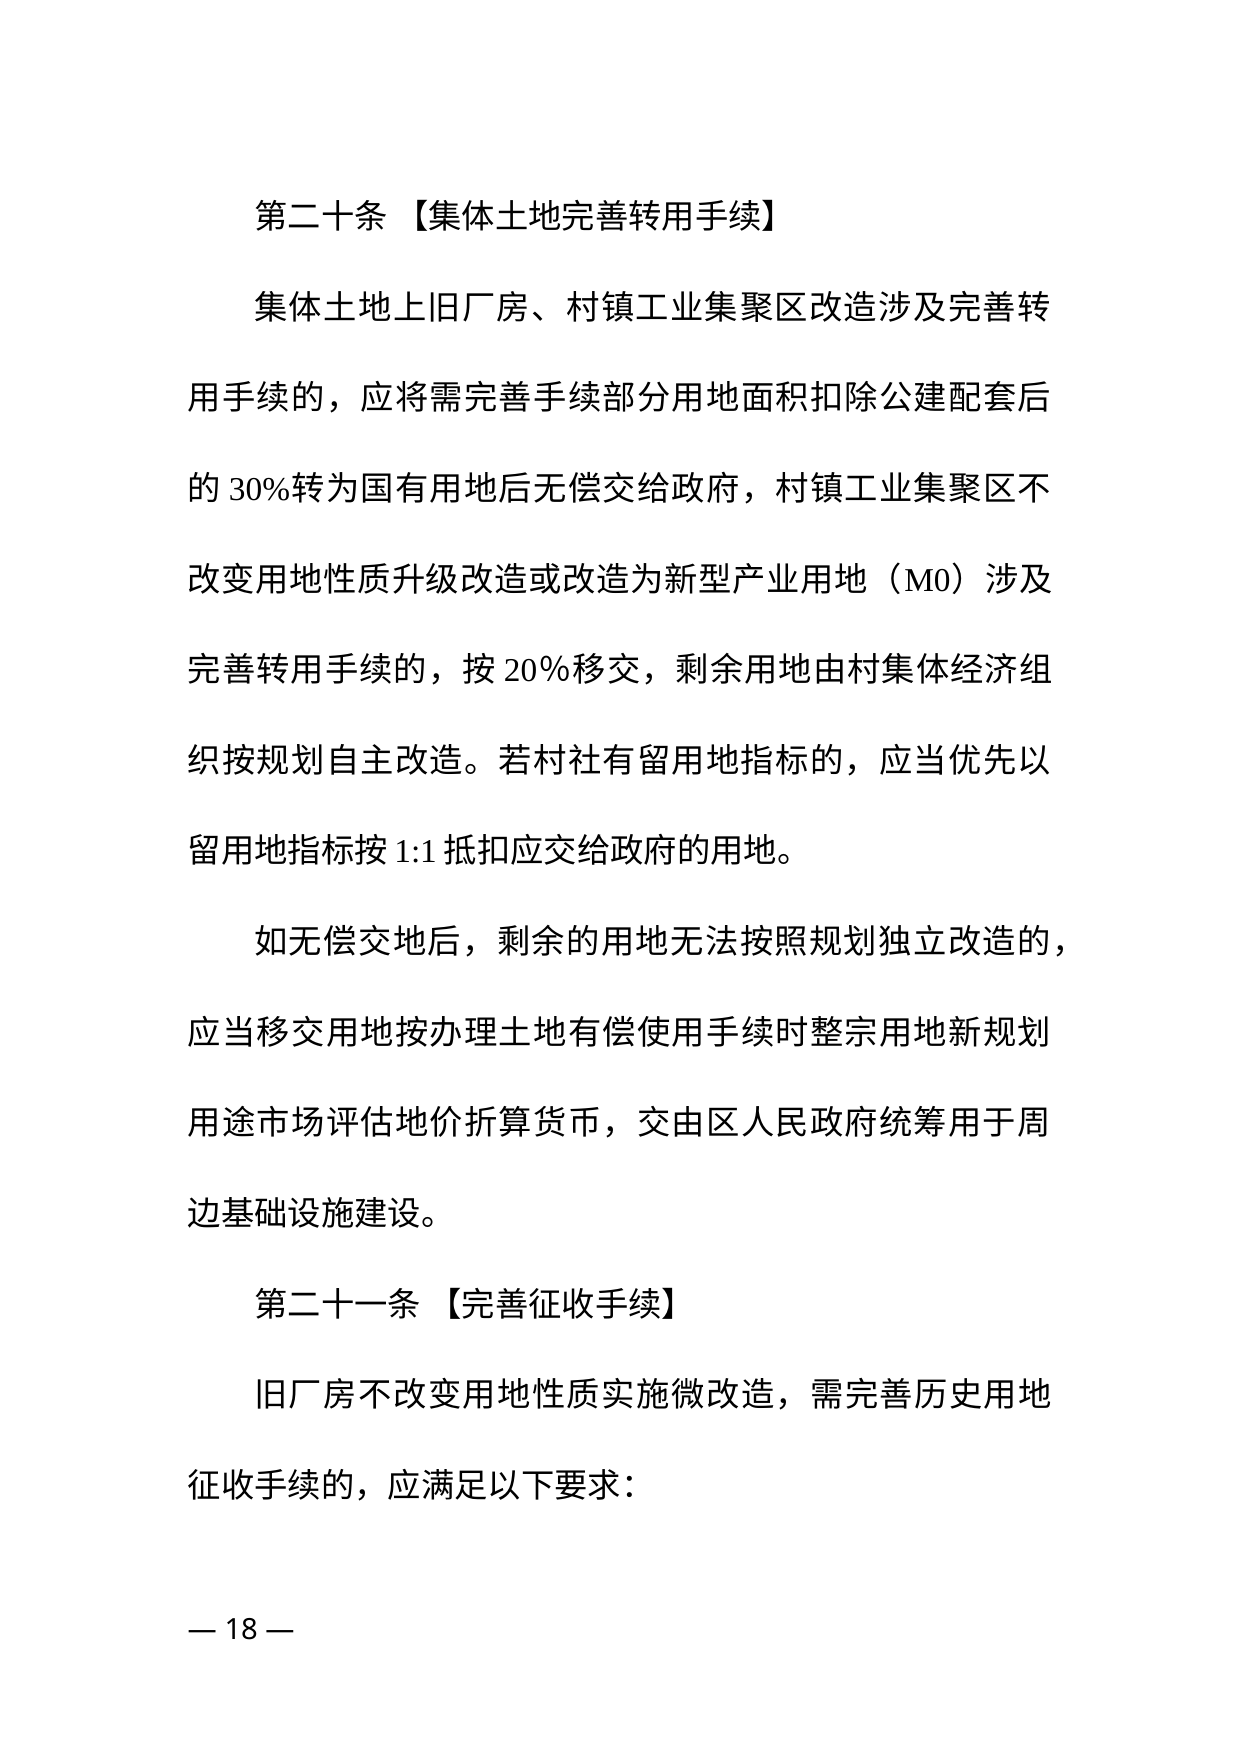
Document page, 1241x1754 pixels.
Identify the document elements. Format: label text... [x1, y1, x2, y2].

text 集体土地上旧厂房、村镇工业集聚区改造涉及完善转用手续的，应将需完善手续部分用地面积扣除公建配套后的30%转为国有用地后无偿交给政府，村镇工业集聚区不改变用地性质升级改造或改造为新型产业用地（M0）涉及完善转用手续的，按20％移交，剩余用地由村集体经济组织按规划自主改造。若村社有留用地指标的，应当优先以留用地指标按1:1抵扣应交给政府的用地。 [187, 259, 1053, 894]
list 【集体土地完善转用手续】 [187, 169, 1053, 259]
text 旧厂房不改变用地性质实施微改造，需完善历史用地征收手续的，应满足以下要求： [187, 1347, 1053, 1528]
list 【完善征收手续】 [187, 1256, 1053, 1347]
text 如无偿交地后，剩余的用地无法按照规划独立改造的，应当移交用地按办理土地有偿使用手续时整宗用地新规划用途市场评估地价折算货币，交由区人民政府统筹用于周边基础设施建设。 [187, 894, 1053, 1256]
